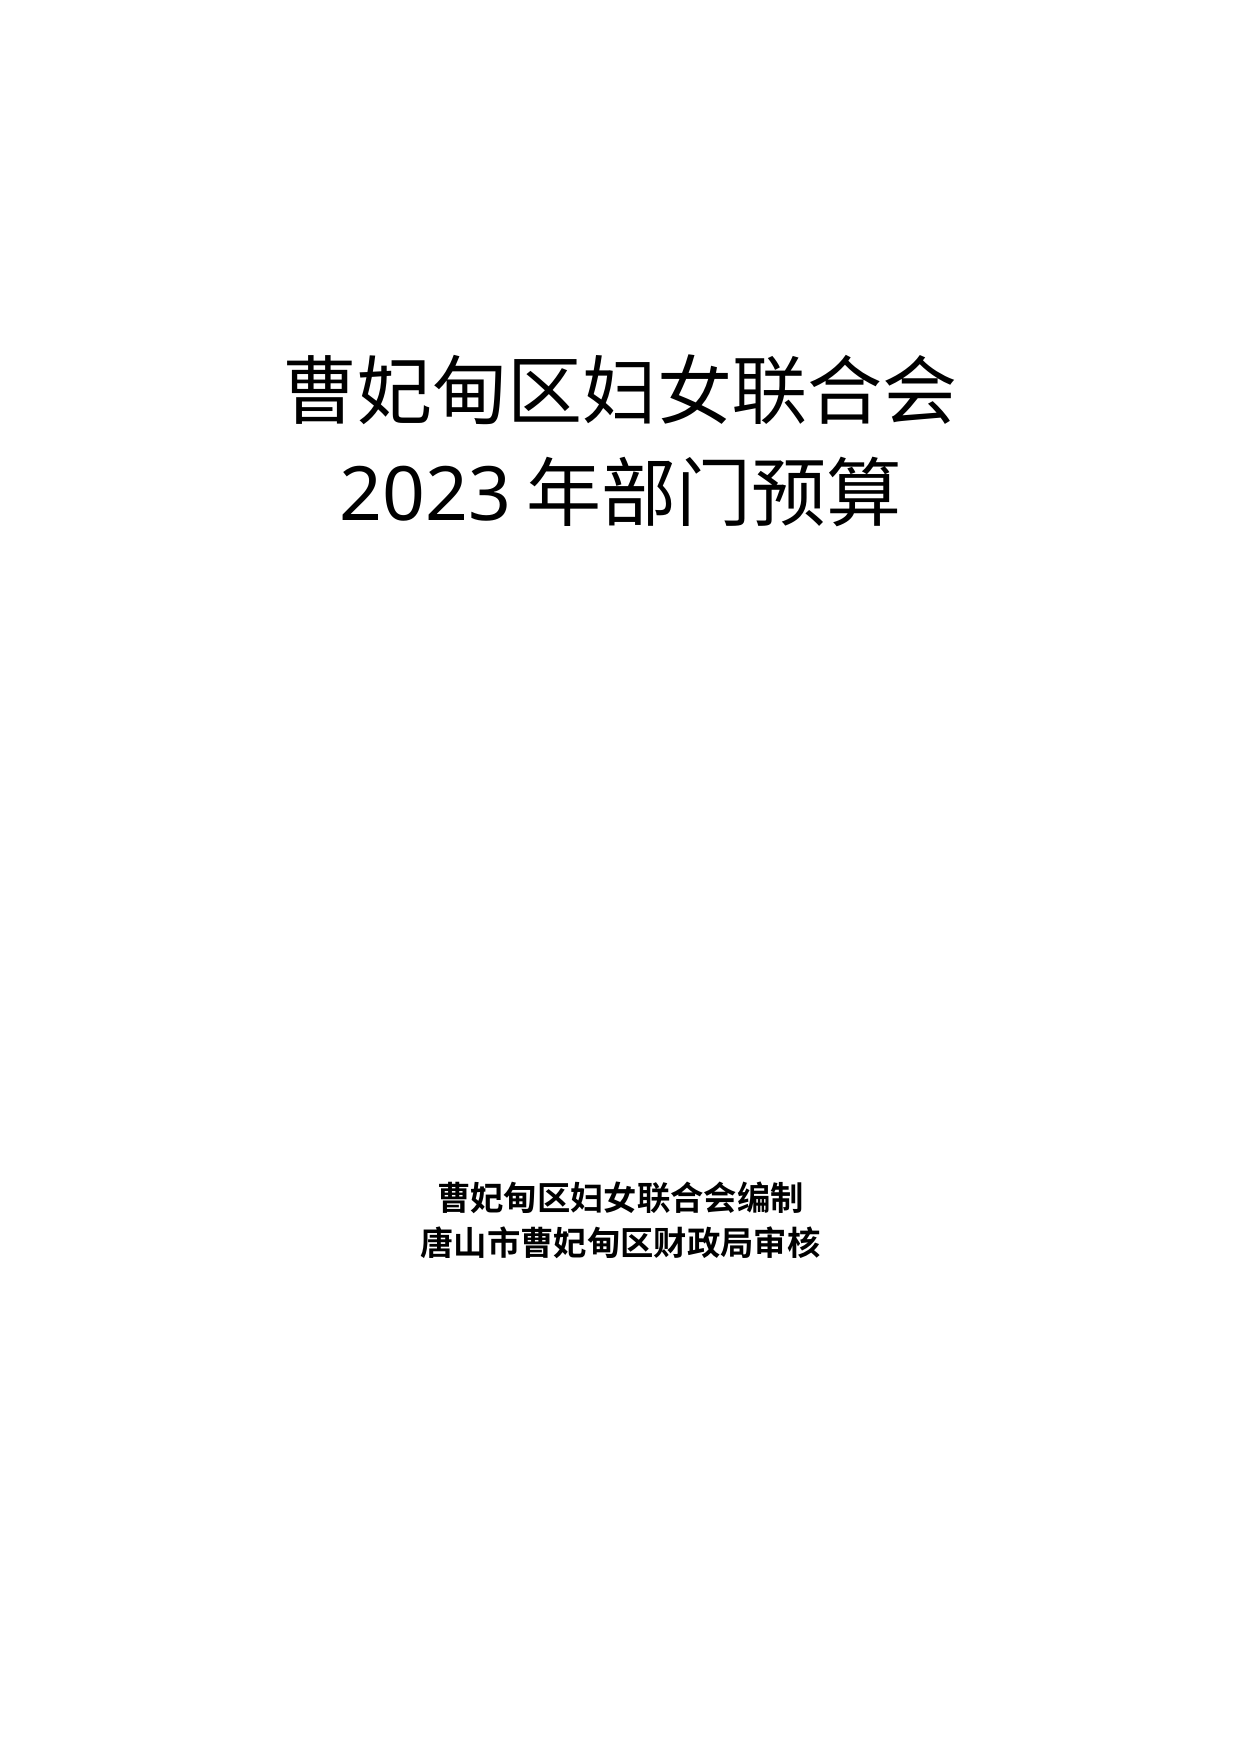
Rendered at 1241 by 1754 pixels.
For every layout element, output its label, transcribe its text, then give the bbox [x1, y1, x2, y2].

text 2023年部门预算 [118, 440, 1122, 542]
text 曹妃甸区妇女联合会编制 [118, 1175, 1122, 1220]
text 唐山市曹妃甸区财政局审核 [118, 1220, 1122, 1266]
text 曹妃甸区妇女联合会 [118, 338, 1122, 440]
